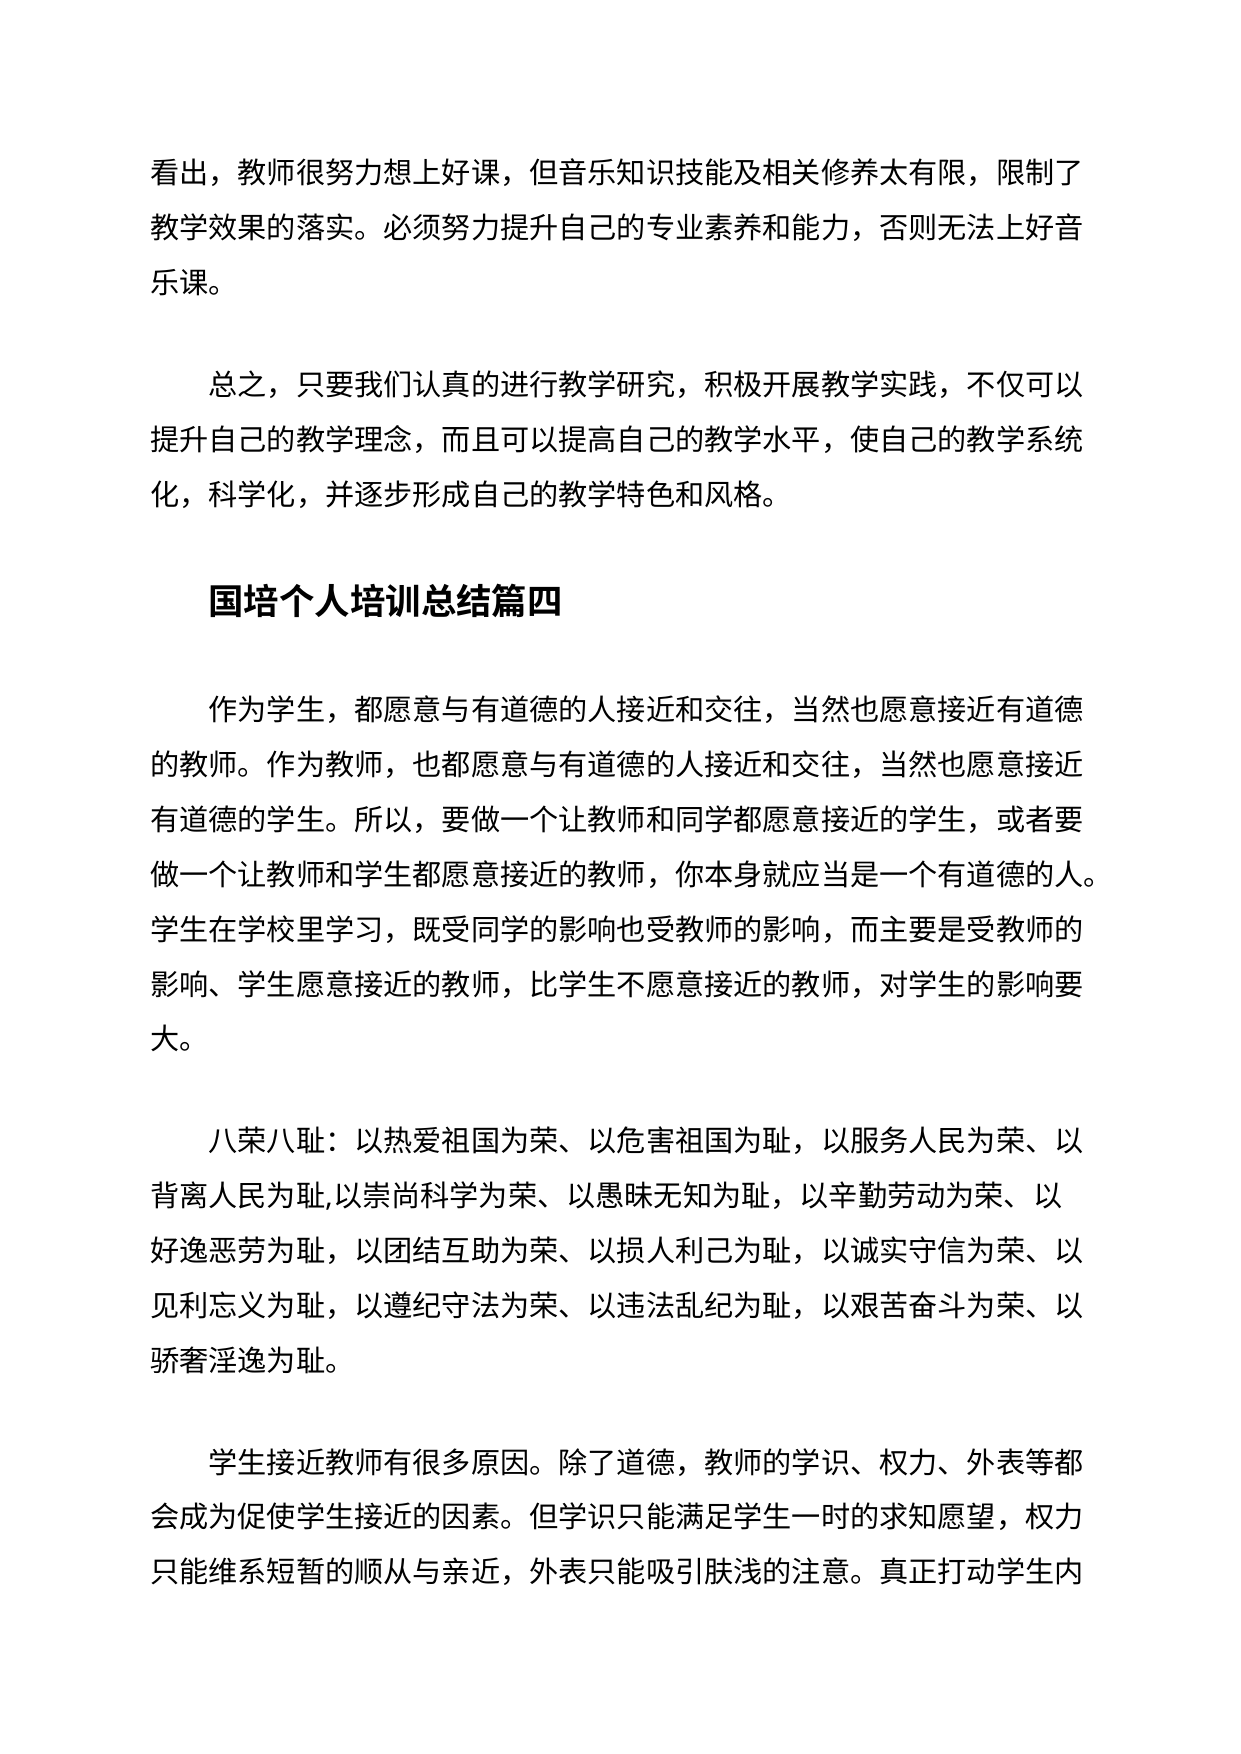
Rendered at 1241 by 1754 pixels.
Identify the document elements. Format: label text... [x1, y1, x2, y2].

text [150, 1439, 1090, 1591]
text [150, 150, 1090, 302]
text 八荣八耻：以热爱祖国为荣、以危害祖国为耻，以服务人民为荣、以背离人民为耻,以崇尚科学为荣、以愚昧无知为耻，以辛勤劳动为荣、以好逸恶劳为耻，以团结互助为荣、以损人利己为耻，以诚实守信为荣、以见利忘义为耻，以遵纪守法为荣、以违法乱纪为耻，以艰苦奋斗为荣、以骄奢淫逸为耻。 [150, 1118, 1090, 1380]
text 作为学生，都愿意与有道德的人接近和交往，当然也愿意接近有道德的教师。作为教师，也都愿意与有道德的人接近和交往，当然也愿意接近有道德的学生。所以，要做一个让教师和同学都愿意接近的学生，或者要做一个让教师和学生都愿意接近的教师，你本身就应当是一个有道德的人。学生在学校里学习，既受同学的影响也受教师的影响，而主要是受教师的影响、学生愿意接近的教师，比学生不愿意接近的教师，对学生的影响要大。 [150, 687, 1090, 1058]
text 国培个人培训总结篇四 [150, 573, 1090, 624]
text 总之，只要我们认真的进行教学研究，积极开展教学实践，不仅可以提升自己的教学理念，而且可以提高自己的教学水平，使自己的教学系统化，科学化，并逐步形成自己的教学特色和风格。 [150, 362, 1090, 514]
